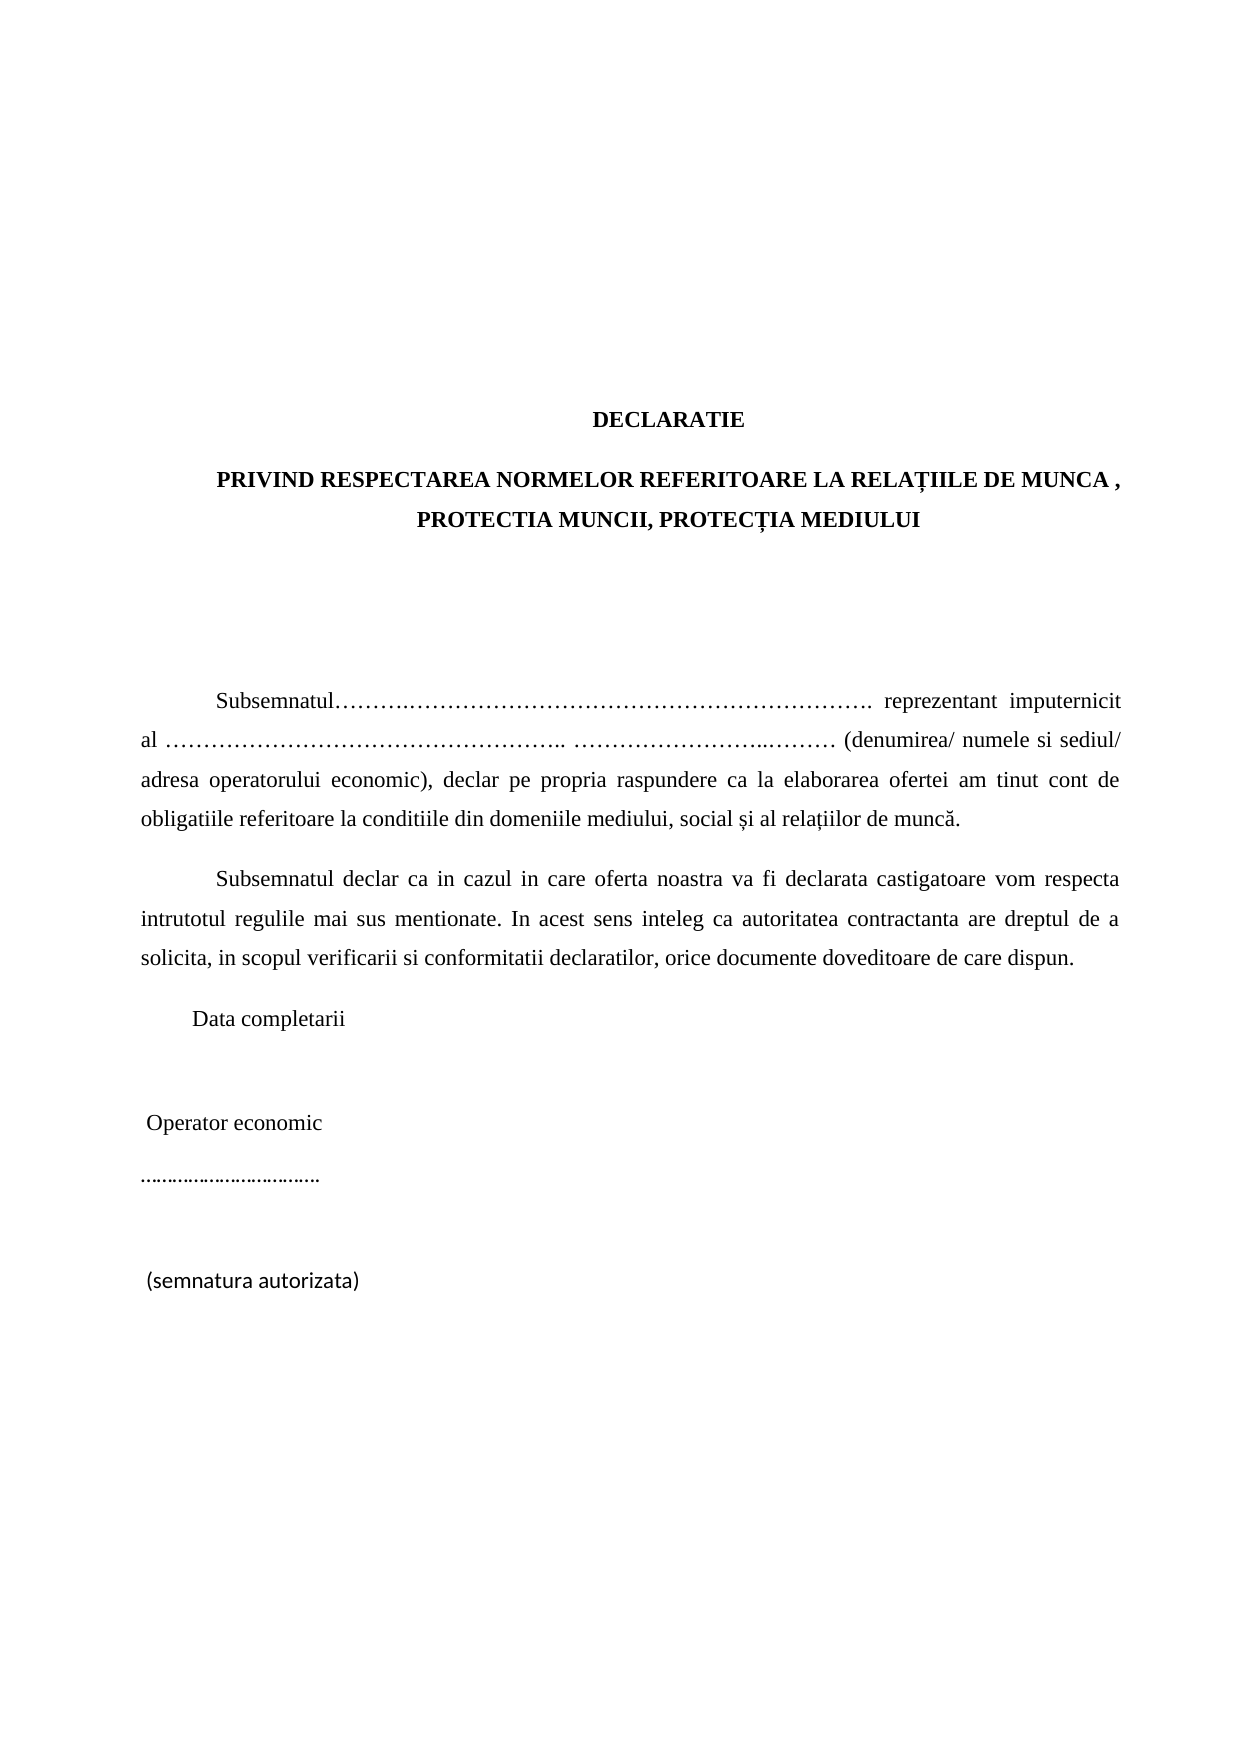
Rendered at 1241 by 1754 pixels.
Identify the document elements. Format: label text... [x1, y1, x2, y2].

text Subsemnatul declar ca in cazul in care oferta noastra va fi declarata castigatoare vom respecta intrutotul regulile mai sus mentionate. In acest sens inteleg ca autoritatea contractanta are dreptul de a solicita, in scopul verificarii si conformitatii declaratilor, orice documente doveditoare de care dispun. [141, 866, 1122, 971]
text Operator economic [141, 1109, 1122, 1135]
text Subsemnatul……….……………………………………………………. reprezentant imputernicit al …………………………………………….. ……………………..……… (denumirea/ numele si sediul/ adresa operatorului economic), declar pe propria raspundere ca la elaborarea ofertei am tinut cont de obligatiile referitoare la conditiile din domeniile mediului, social și al relațiilor de muncă. [141, 687, 1122, 832]
text Data completarii [141, 1005, 1122, 1031]
text DECLARATIE [141, 406, 1122, 432]
text ……………………………. [141, 1160, 1122, 1188]
text (semnatura autorizata) [141, 1266, 1122, 1294]
text PRIVIND RESPECTAREA NORMELOR REFERITOARE LA RELAȚIILE DE MUNCA , PROTECTIA MUNCII, PROTECȚIA MEDIULUI [216, 466, 1122, 532]
